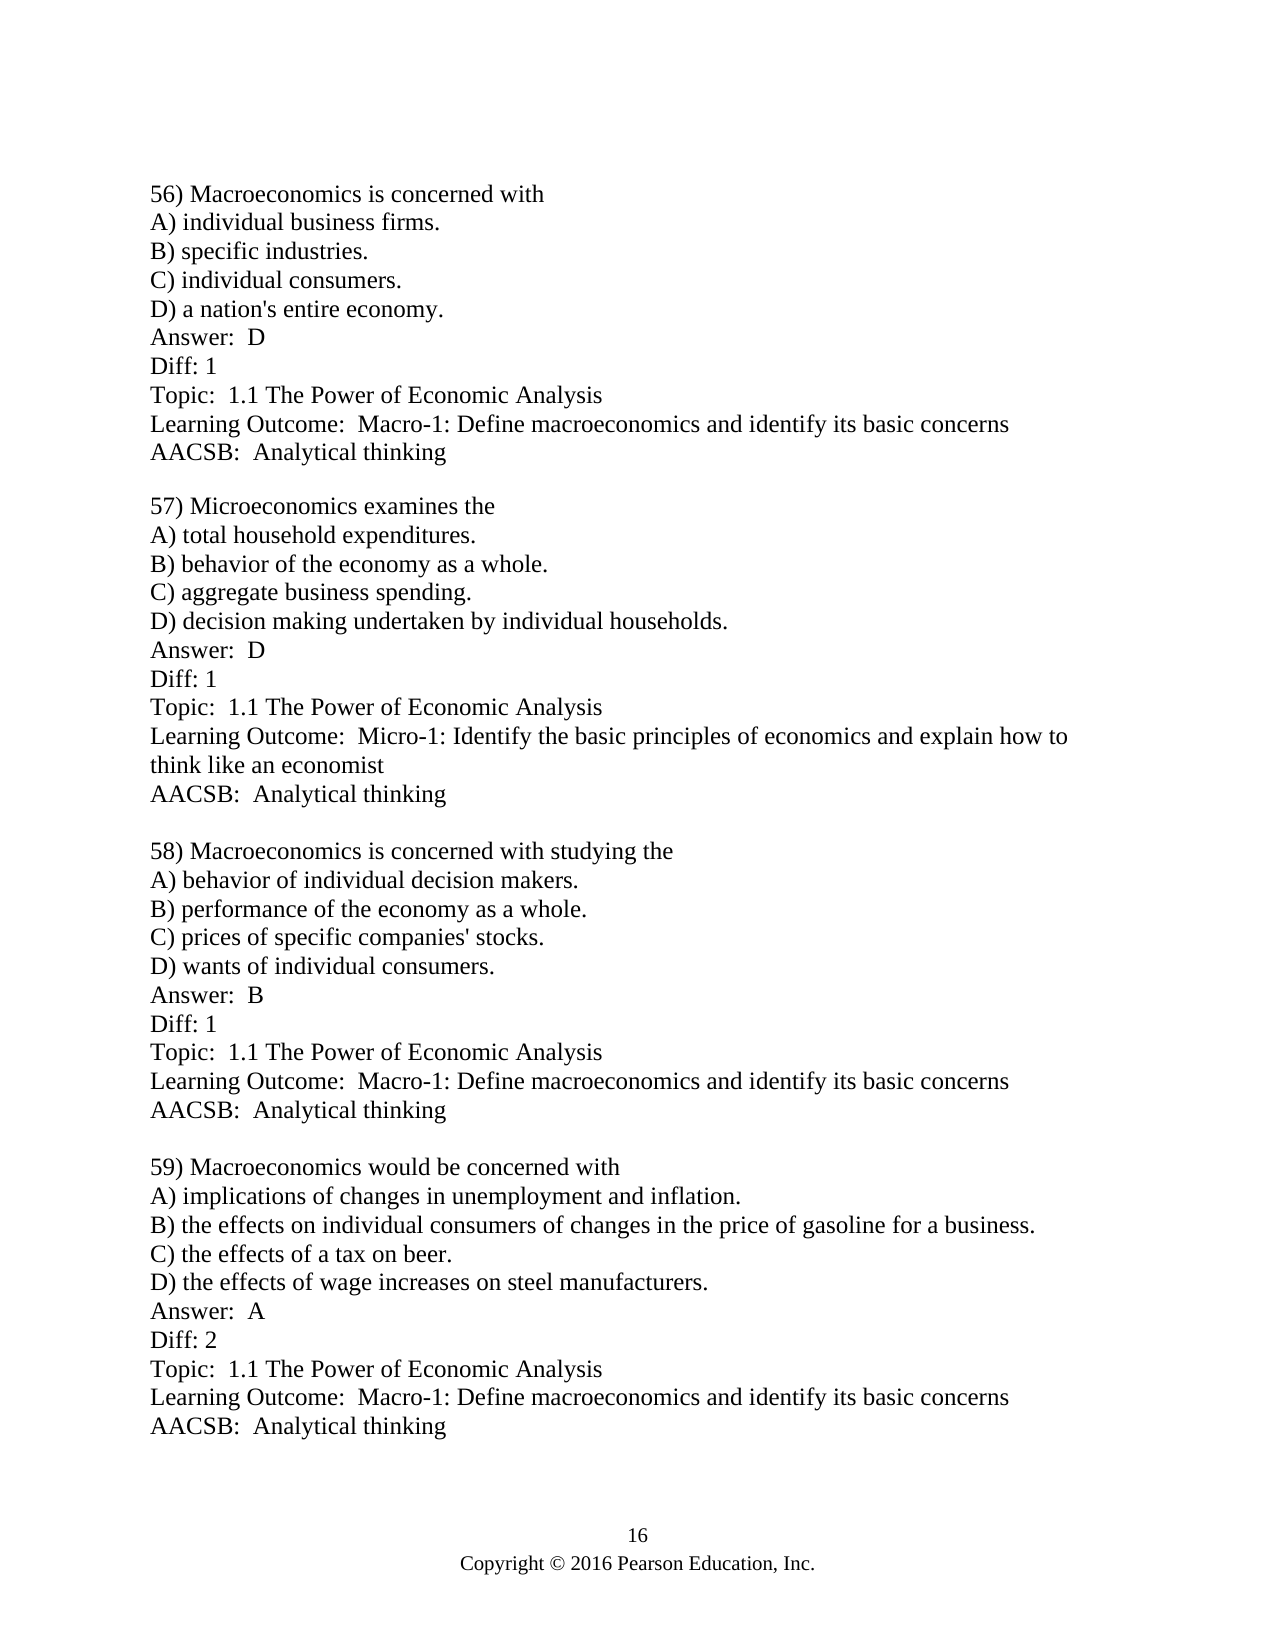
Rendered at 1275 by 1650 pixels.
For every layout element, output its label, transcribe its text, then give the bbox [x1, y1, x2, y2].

text AACSB: Analytical thinking [150, 779, 1125, 807]
text A) implications of changes in unemployment and inflation. [150, 1181, 1125, 1210]
text Answer: D [150, 635, 1125, 664]
text Answer: A [150, 1296, 1125, 1325]
text Learning Outcome: Micro-1: Identify the basic principles of economics and explain how to think like an economist [150, 721, 1125, 779]
text 57) Microeconomics examines the [150, 491, 1125, 520]
text C) individual consumers. [150, 265, 1125, 294]
text Learning Outcome: Macro-1: Define macroeconomics and identify its basic concerns [150, 1066, 1125, 1095]
text AACSB: Analytical thinking [150, 437, 1125, 466]
text B) behavior of the economy as a whole. [150, 549, 1125, 577]
text Learning Outcome: Macro-1: Define macroeconomics and identify its basic concerns [150, 1382, 1125, 1411]
text Diff: 1 [150, 664, 1125, 692]
text C) the effects of a tax on beer. [150, 1239, 1125, 1267]
text Answer: B [150, 980, 1125, 1009]
text Diff: 2 [150, 1325, 1125, 1354]
text Diff: 1 [150, 1009, 1125, 1037]
text AACSB: Analytical thinking [150, 1095, 1125, 1124]
text Topic: 1.1 The Power of Economic Analysis [150, 1354, 1125, 1382]
text 56) Macroeconomics is concerned with [150, 179, 1125, 207]
text 58) Macroeconomics is concerned with studying the [150, 836, 1125, 865]
text A) behavior of individual decision makers. [150, 865, 1125, 894]
text B) performance of the economy as a whole. [150, 894, 1125, 922]
text D) the effects of wage increases on steel manufacturers. [150, 1267, 1125, 1296]
text D) decision making undertaken by individual households. [150, 606, 1125, 635]
text C) prices of specific companies' stocks. [150, 922, 1125, 951]
text B) the effects on individual consumers of changes in the price of gasoline for a business. [150, 1210, 1125, 1239]
text Topic: 1.1 The Power of Economic Analysis [150, 380, 1125, 409]
text D) a nation's entire economy. [150, 294, 1125, 322]
text 59) Macroeconomics would be concerned with [150, 1152, 1125, 1181]
text Diff: 1 [150, 351, 1125, 380]
text Topic: 1.1 The Power of Economic Analysis [150, 692, 1125, 721]
text C) aggregate business spending. [150, 577, 1125, 606]
text Topic: 1.1 The Power of Economic Analysis [150, 1037, 1125, 1066]
text A) individual business firms. [150, 207, 1125, 236]
text AACSB: Analytical thinking [150, 1411, 1125, 1440]
text A) total household expenditures. [150, 520, 1125, 549]
text Answer: D [150, 322, 1125, 351]
text D) wants of individual consumers. [150, 951, 1125, 980]
text Learning Outcome: Macro-1: Define macroeconomics and identify its basic concerns [150, 409, 1125, 437]
text B) specific industries. [150, 236, 1125, 265]
